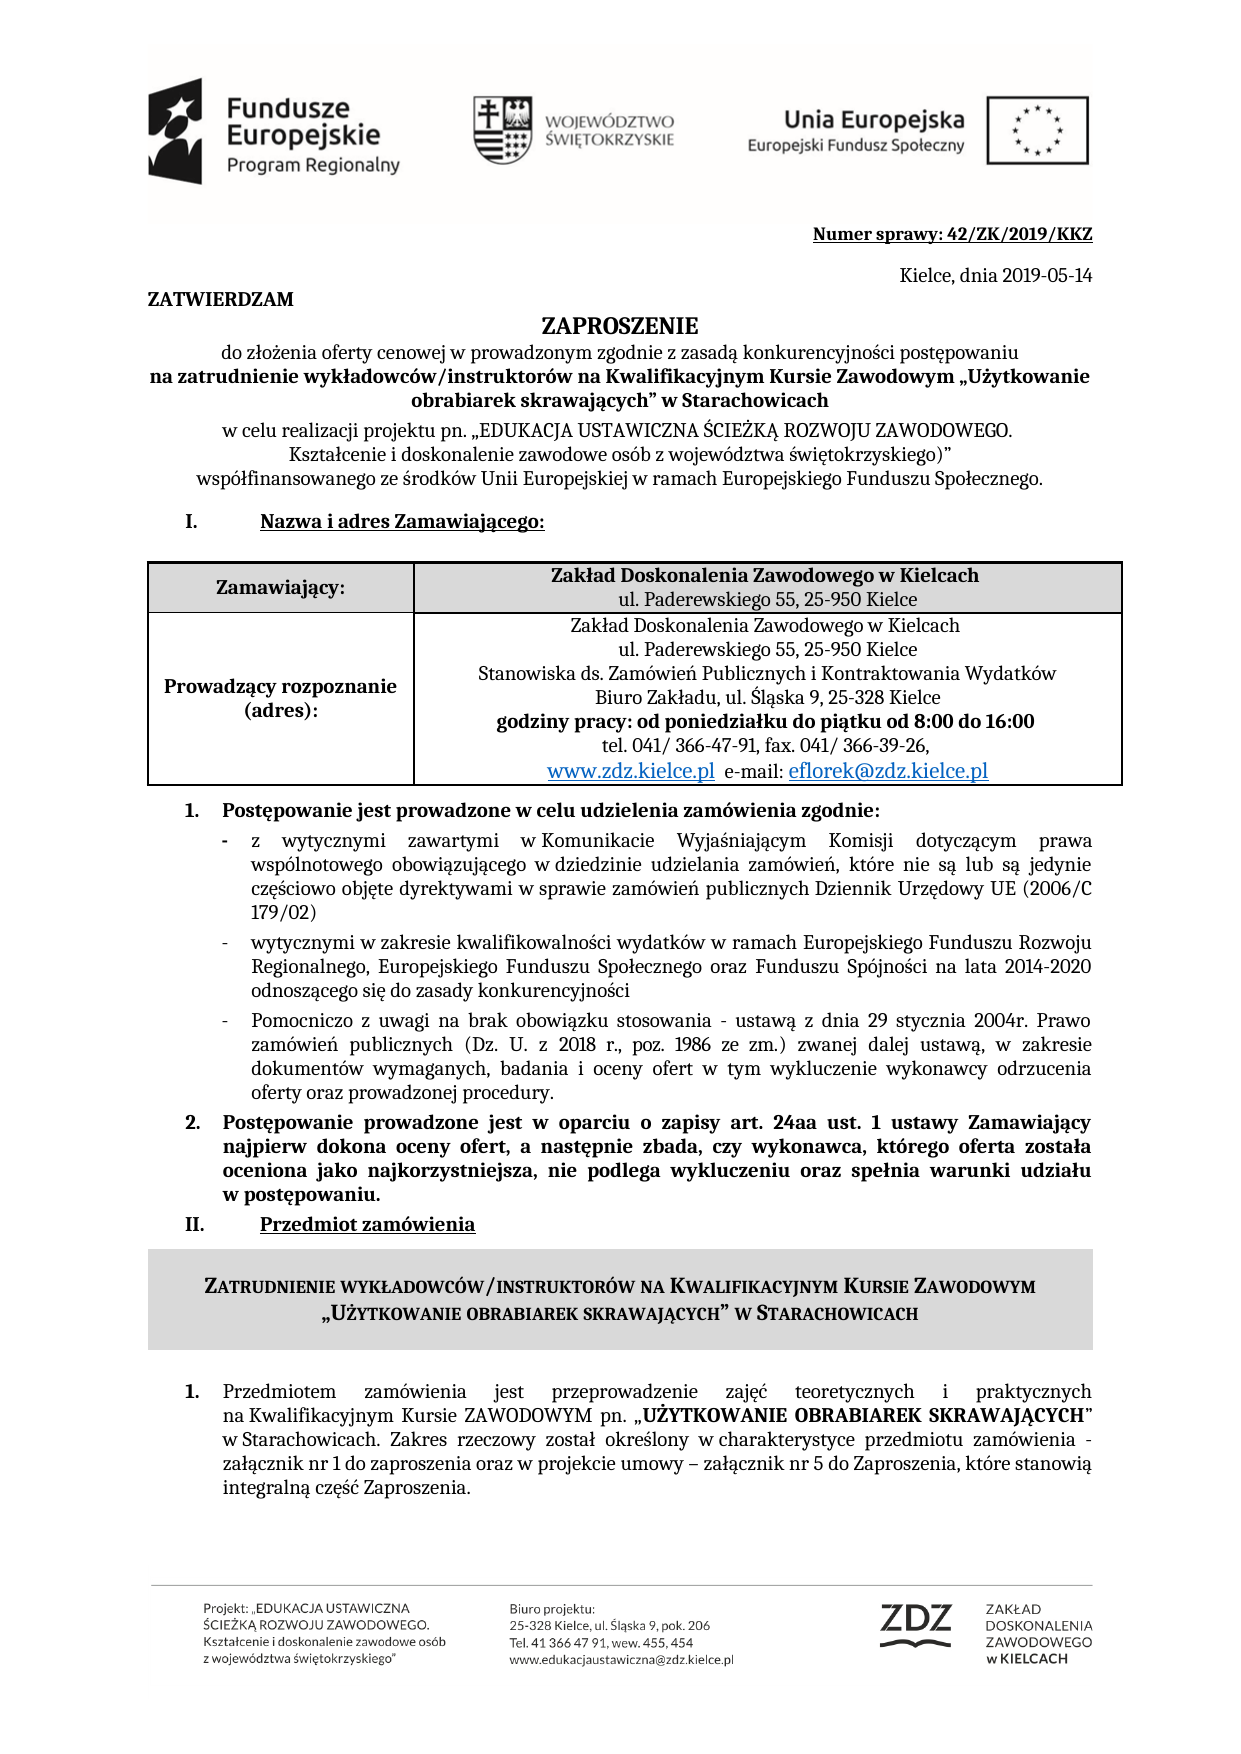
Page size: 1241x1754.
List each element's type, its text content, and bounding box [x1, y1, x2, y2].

table_cell Zakład Doskonalenia Zawodowego w Kielcach ul. Paderewskiego 55, 25-950 Kielce Stanowiska ds. Zamówień Publicznych i Kontraktowania Wydatków Biuro Zakładu, ul. Śląska 9, 25-328 Kielce godziny pracy: od poniedziałku do piątku od 8:00 do 16:00 tel. 041/ 366-47-91, fax. 041/ 366-39-26, www.zdz.kielce.pl e-mail: eflorek@zdz.kielce.pl [415, 614, 1121, 784]
list Postępowanie prowadzone jest w oparciu o zapisy art. 24aa ust. 1 ustawy Zamawiający najpierw dokona oceny ofert, a następnie zbada, czy wykonawca, którego oferta została oceniona jako najkorzystniejsza, nie podlega wykluczeniu oraz spełnia warunki udziału w postępowaniu. [185, 1111, 1093, 1207]
text Kielce, dnia 2019-05-14 [148, 264, 1093, 288]
text ZAPROSZENIE [148, 312, 1093, 341]
text - z wytycznymi zawartymi w Komunikacie Wyjaśniającym Komisji dotyczącym prawa wspólnotowego obowiązującego w dziedzinie udzielania zamówień, które nie są lub są jedynie częściowo objęte dyrektywami w sprawie zamówień publicznych Dziennik Urzędowy UE (2006/C 179/02) [221, 828, 1093, 924]
text - wytycznymi w zakresie kwalifikowalności wydatków w ramach Europejskiego Funduszu Rozwoju Regionalnego, Europejskiego Funduszu Społecznego oraz Funduszu Spójności na lata 2014-2020 odnoszącego się do zasady konkurencyjności [221, 931, 1093, 1002]
text - Pomocniczo z uwagi na brak obowiązku stosowania - ustawą z dnia 29 stycznia 2004r. Prawo zamówień publicznych (Dz. U. z 2018 r., poz. 1986 ze zm.) zwanej dalej ustawą, w zakresie dokumentów wymaganych, badania i oceny ofert w tym wykluczenie wykonawcy odrzucenia oferty oraz prowadzonej procedury. [221, 1009, 1093, 1104]
text w celu realizacji projektu pn. „EDUKACJA USTAWICZNA ŚCIEŻKĄ ROZWOJU ZAWODOWEGO. Kształcenie i doskonalenie zawodowe osób z województwa świętokrzyskiego)” [148, 419, 1093, 467]
list Przedmiot zamówienia [185, 1213, 1093, 1237]
list Nazwa i adres Zamawiającego: [185, 509, 1093, 561]
text Zatrudnienie wykładowców/instruktorów na Kwalifikacyjnym Kursie Zawodowym „Użytkowanie obrabiarek skrawających” w Starachowicach [148, 1273, 1093, 1326]
table_cell Prowadzący rozpoznanie (adres): [149, 613, 413, 784]
text ZATWIERDZAM [148, 288, 1093, 312]
table_header Zakład Doskonalenia Zawodowego w Kielcach ul. Paderewskiego 55, 25-950 Kielce [415, 564, 1121, 612]
picture [147, 44, 1093, 224]
list Przedmiotem zamówienia jest przeprowadzenie zajęć teoretycznych i praktycznych na Kwalifikacyjnym Kursie ZAWODOWYM pn. „UŻYTKOWANIE OBRABIAREK SKRAWAJĄCYCH” w Starachowicach. Zakres rzeczowy został określony w charakterystyce przedmiotu zamówienia - załącznik nr 1 do zaproszenia oraz w projekcie umowy – załącznik nr 5 do Zaproszenia, które stanowią integralną część Zaproszenia. [185, 1380, 1093, 1500]
table_header Zamawiający: [149, 564, 413, 612]
list Postępowanie jest prowadzone w celu udzielenia zamówienia zgodnie: [185, 798, 1093, 822]
text współfinansowanego ze środków Unii Europejskiej w ramach Europejskiego Funduszu Społecznego. [148, 467, 1093, 491]
picture [147, 1565, 1093, 1700]
text do złożenia oferty cenowej w prowadzonym zgodnie z zasadą konkurencyjności postępowaniu na zatrudnienie wykładowców/instruktorów na Kwalifikacyjnym Kursie Zawodowym „Użytkowanie obrabiarek skrawających” w Starachowicach [148, 341, 1093, 413]
